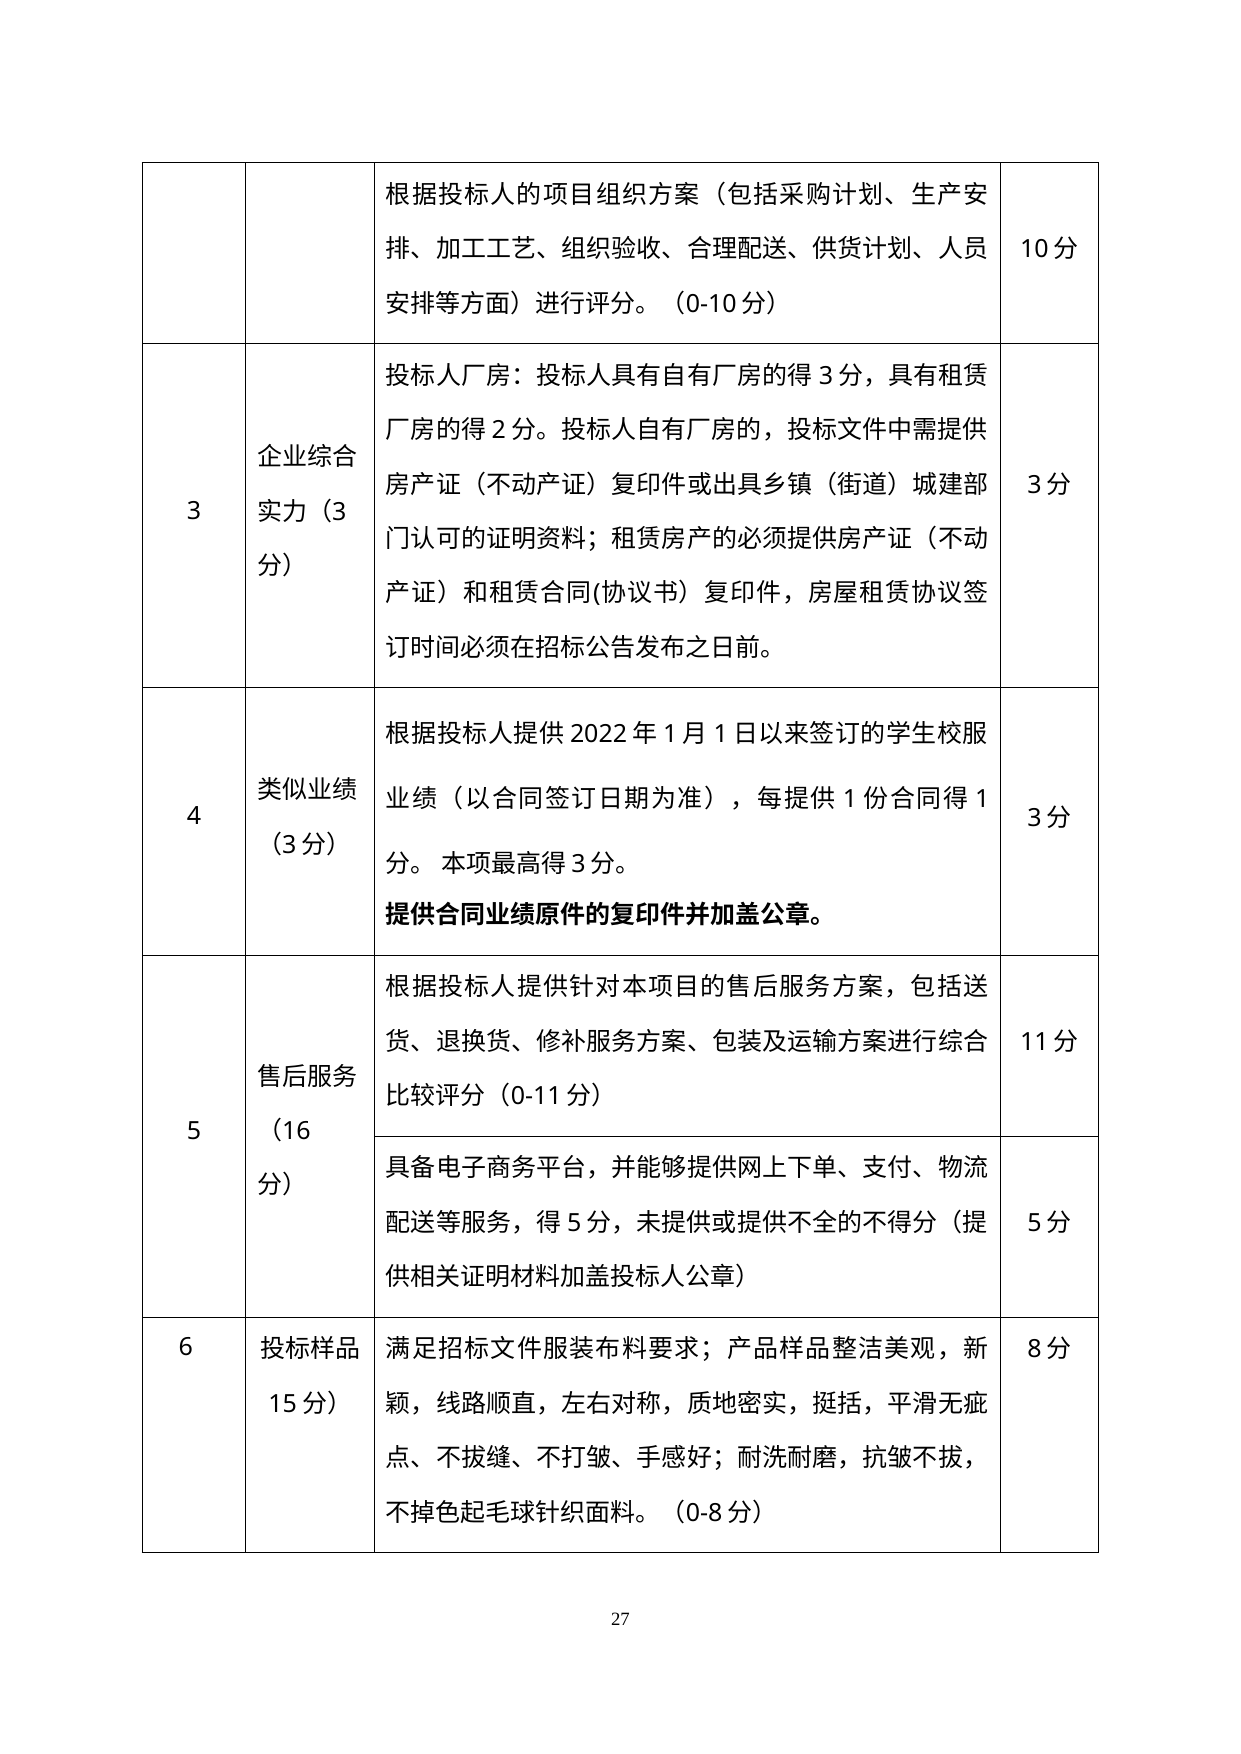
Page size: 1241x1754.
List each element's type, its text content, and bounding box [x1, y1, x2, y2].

table_cell 3分 [1001, 344, 1098, 687]
table_cell 满足招标文件服装布料要求；产品样品整洁美观，新颖，线路顺直，左右对称，质地密实，挺括，平滑无疵点、不拔缝、不打皱、手感好；耐洗耐磨，抗皱不拔，不掉色起毛球针织面料。（0-8分） [375, 1318, 1000, 1552]
table_cell 4 [143, 688, 245, 954]
table_cell 根据投标人提供针对本项目的售后服务方案，包括送货、退换货、修补服务方案、包装及运输方案进行综合比较评分（0-11分） [375, 956, 1000, 1136]
table_cell 具备电子商务平台，并能够提供网上下单、支付、物流配送等服务，得5分，未提供或提供不全的不得分（提供相关证明材料加盖投标人公章） [375, 1137, 1000, 1317]
table_cell 投标样品15分） [246, 1318, 374, 1552]
table_cell 5 [143, 956, 245, 1317]
table_cell 11分 [1001, 956, 1098, 1136]
table_cell 10分 [1001, 163, 1098, 343]
table_cell 根据投标人的项目组织方案（包括采购计划、生产安排、加工工艺、组织验收、合理配送、供货计划、人员安排等方面）进行评分。（0-10分） [375, 163, 1000, 343]
table_cell 6 [143, 1318, 245, 1552]
table_cell 根据投标人提供2022年1月1日以来签订的学生校服业绩（以合同签订日期为准），每提供1份合同得1分。 本项最高得3分。 提供合同业绩原件的复印件并加盖公章。 [375, 688, 1000, 954]
table_cell 类似业绩（3分） [246, 688, 374, 954]
table_cell 3 [143, 344, 245, 687]
table_cell 企业综合实力（3分） [246, 344, 374, 687]
table_cell 投标人厂房：投标人具有自有厂房的得3分，具有租赁厂房的得2分。投标人自有厂房的，投标文件中需提供房产证（不动产证）复印件或出具乡镇（街道）城建部门认可的证明资料；租赁房产的必须提供房产证（不动产证）和租赁合同(协议书）复印件，房屋租赁协议签订时间必须在招标公告发布之日前。 [375, 344, 1000, 687]
table_cell 3分 [1001, 688, 1098, 954]
table_cell 5分 [1001, 1137, 1098, 1317]
table_cell 8分 [1001, 1318, 1098, 1552]
table_cell 售后服务（16分） [246, 956, 374, 1317]
